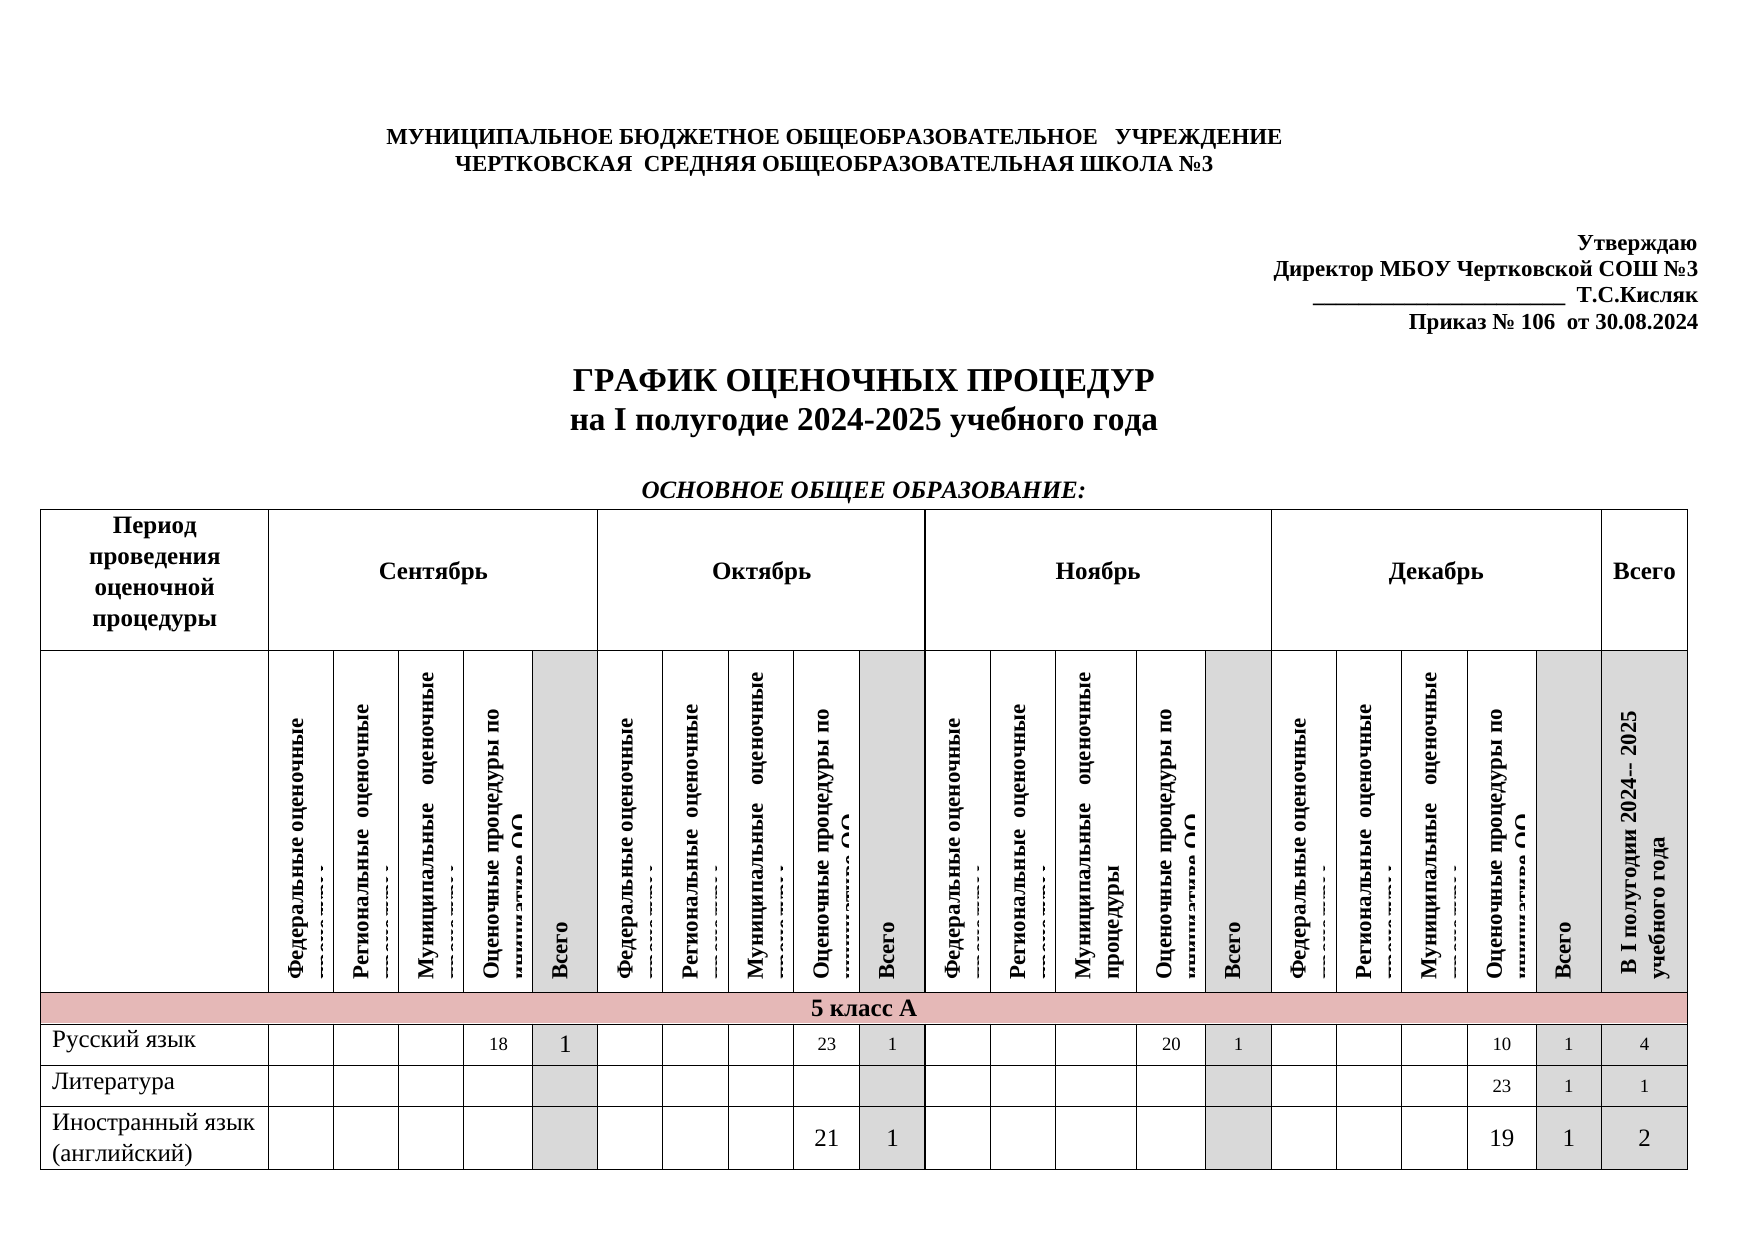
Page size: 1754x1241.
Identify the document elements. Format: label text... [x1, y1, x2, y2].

table_header Период проведения оценочной процедуры [41, 510, 268, 650]
table_cell 1 [1537, 1107, 1601, 1169]
table_cell 20 [1137, 1025, 1205, 1065]
table_cell [1056, 1025, 1136, 1065]
table_cell [729, 1107, 793, 1169]
table_cell Региональные оценочные процедуры [334, 651, 398, 992]
table_cell Региональные оценочные процедуры [663, 651, 728, 992]
table_cell Иностранный язык (английский) [41, 1107, 268, 1169]
table_cell [334, 1025, 398, 1065]
table_cell [269, 1107, 333, 1169]
table_cell [1337, 1025, 1401, 1065]
table_cell [1056, 1107, 1136, 1169]
table_cell [1402, 1066, 1467, 1106]
table_cell [1272, 1066, 1336, 1106]
table_cell [464, 1066, 532, 1106]
table_cell [991, 1025, 1055, 1065]
table_header Декабрь [1272, 510, 1601, 650]
table_cell 1 [1602, 1066, 1687, 1106]
table_cell Оценочные процедуры по инициативе ОО [1137, 651, 1205, 992]
table_cell 1 [1537, 1025, 1601, 1065]
table_cell [399, 1107, 463, 1169]
table_cell [1337, 1066, 1401, 1106]
table_cell Русский язык [41, 1025, 268, 1065]
table_cell [533, 1107, 597, 1169]
table_cell Федеральные оценочные процедуры [598, 651, 662, 992]
table_cell 2 [1602, 1107, 1687, 1169]
table_cell 1 [533, 1025, 597, 1065]
table_cell [399, 1025, 463, 1065]
table_cell Литература [41, 1066, 268, 1106]
table_cell Оценочные процедуры по инициативе ОО [1468, 651, 1536, 992]
table_cell [729, 1025, 793, 1065]
table_cell [269, 1066, 333, 1106]
table_cell [1137, 1066, 1205, 1106]
table_cell [269, 1025, 333, 1065]
table_cell Муниципальные оценочные процедуры [729, 651, 793, 992]
table_cell [1056, 1066, 1136, 1106]
text МУНИЦИПАЛЬНОЕ БЮДЖЕТНОЕ ОБЩЕОБРАЗОВАТЕЛЬНОЕ УЧРЕЖДЕНИЕ [0, 123, 1698, 150]
table_header Октябрь [598, 510, 924, 650]
table_cell Федеральные оценочные процедуры [926, 651, 990, 992]
text ОСНОВНОЕ ОБЩЕЕ ОБРАЗОВАНИЕ: [29, 476, 1698, 504]
table_cell [794, 1066, 859, 1106]
table_cell 1 [1206, 1025, 1271, 1065]
table_cell Оценочные процедуры по инициативе ОО [464, 651, 532, 992]
table_cell [1402, 1107, 1467, 1169]
table_cell [464, 1107, 532, 1169]
table_cell Всего [533, 651, 597, 992]
table_cell Региональные оценочные процедуры [991, 651, 1055, 992]
table_cell [663, 1025, 728, 1065]
table_cell Федеральные оценочные процедуры [1272, 651, 1336, 992]
table_cell [533, 1066, 597, 1106]
table_header Сентябрь [269, 510, 597, 650]
table_cell Федеральные оценочные процедуры [269, 651, 333, 992]
table_cell Оценочные процедуры по инициативе ОО [794, 651, 859, 992]
table_cell [598, 1066, 662, 1106]
table_cell [926, 1066, 990, 1106]
table_cell 23 [794, 1025, 859, 1065]
table_cell [1272, 1107, 1336, 1169]
text ГРАФИК ОЦЕНОЧНЫХ ПРОЦЕДУР [29, 361, 1698, 399]
table_cell 1 [860, 1107, 924, 1169]
table_cell [663, 1066, 728, 1106]
table_cell Муниципальные оценочные процедуры [1402, 651, 1467, 992]
text ______________________ Т.С.Кисляк [29, 282, 1698, 308]
text Приказ № 106 от 30.08.2024 [29, 308, 1698, 334]
table_cell [926, 1107, 990, 1169]
table_cell 1 [1537, 1066, 1601, 1106]
table_cell Всего [1206, 651, 1271, 992]
text на I полугодие 2024-2025 учебного года [29, 399, 1698, 437]
text Директор МБОУ Чертковской СОШ №3 [29, 255, 1698, 282]
table_cell Всего [1537, 651, 1601, 992]
text Утверждаю [29, 229, 1698, 255]
table_cell [598, 1107, 662, 1169]
table_cell [1272, 1025, 1336, 1065]
table_cell 18 [464, 1025, 532, 1065]
table_cell 4 [1602, 1025, 1687, 1065]
table_cell 19 [1468, 1107, 1536, 1169]
table_cell [729, 1066, 793, 1106]
table_cell [334, 1066, 398, 1106]
table_cell [598, 1025, 662, 1065]
table_cell [991, 1107, 1055, 1169]
table_cell 1 [860, 1025, 924, 1065]
table_cell [1206, 1107, 1271, 1169]
table_cell [334, 1107, 398, 1169]
table_cell [1137, 1107, 1205, 1169]
table_cell 5 класс А [41, 993, 1687, 1023]
table_cell 21 [794, 1107, 859, 1169]
table_cell Всего [860, 651, 924, 992]
table_header Ноябрь [926, 510, 1271, 650]
table_cell [991, 1066, 1055, 1106]
table_cell 10 [1468, 1025, 1536, 1065]
table_cell [926, 1025, 990, 1065]
table_cell [41, 651, 268, 992]
table_cell [399, 1066, 463, 1106]
table_cell [1337, 1107, 1401, 1169]
text ЧЕРТКОВСКАЯ СРЕДНЯЯ ОБЩЕОБРАЗОВАТЕЛЬНАЯ ШКОЛА №3 [0, 150, 1698, 176]
table_header Всего [1602, 510, 1687, 650]
table_cell Региональные оценочные процедуры [1337, 651, 1401, 992]
table_cell Муниципальные оценочные процедуры [399, 651, 463, 992]
table_cell В I полугодии 2024-- 2025 учебного года [1602, 651, 1687, 992]
table_cell [663, 1107, 728, 1169]
table_cell [860, 1066, 924, 1106]
table_cell [1206, 1066, 1271, 1106]
table_cell Муниципальные оценочные процедуры [1056, 651, 1136, 992]
table_cell [1402, 1025, 1467, 1065]
table_cell 23 [1468, 1066, 1536, 1106]
